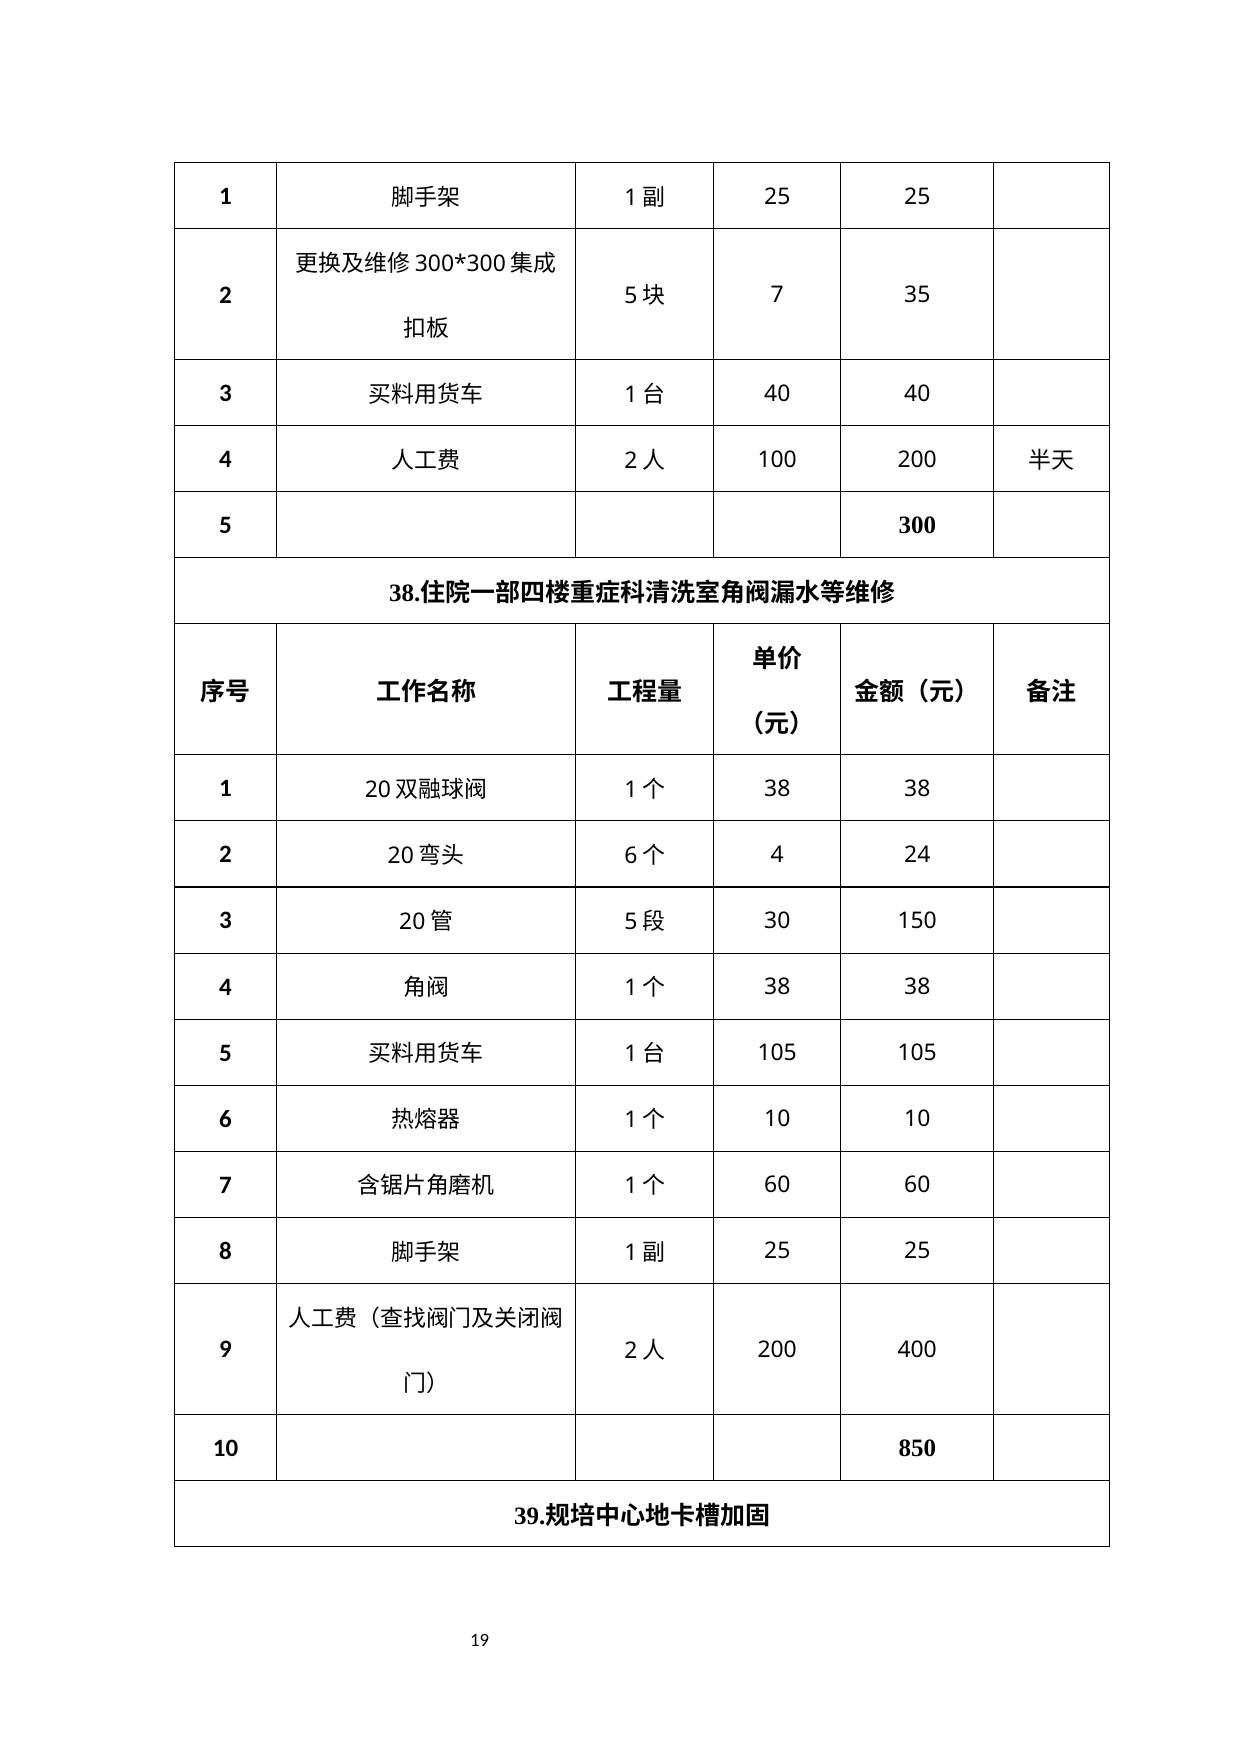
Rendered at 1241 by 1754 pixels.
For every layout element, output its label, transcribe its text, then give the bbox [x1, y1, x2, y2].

table_cell 2 [175, 821, 276, 886]
table_cell 38 [841, 755, 993, 820]
table_cell 1个 [576, 954, 713, 1018]
table_cell 7 [175, 1152, 276, 1217]
table_cell 200 [714, 1284, 840, 1414]
table_cell 25 [841, 1218, 993, 1283]
table_cell [994, 1415, 1109, 1480]
table_cell 2 [175, 229, 276, 359]
table_cell [714, 492, 840, 557]
table_cell 工程量 [576, 624, 713, 754]
table_cell 金额（元） [841, 624, 993, 754]
table_cell 3 [175, 888, 276, 952]
table_cell 1副 [576, 1218, 713, 1283]
table_cell 单价（元） [714, 624, 840, 754]
table_cell 8 [175, 1218, 276, 1283]
table_cell 300 [841, 492, 993, 557]
table_cell 人工费（查找阀门及关闭阀门） [277, 1284, 575, 1414]
table_cell [994, 821, 1109, 886]
table_cell 38.住院一部四楼重症科清洗室角阀漏水等维修 [175, 558, 1109, 623]
table_cell 30 [714, 888, 840, 952]
table_cell 60 [714, 1152, 840, 1217]
table_cell 25 [714, 1218, 840, 1283]
table_cell 1个 [576, 755, 713, 820]
table_cell 10 [714, 1086, 840, 1151]
table_cell 1个 [576, 1086, 713, 1151]
table_cell 半天 [994, 426, 1109, 491]
table_cell 买料用货车 [277, 1020, 575, 1084]
table_cell 4 [175, 426, 276, 491]
table_cell 400 [841, 1284, 993, 1414]
table_cell [277, 492, 575, 557]
table_cell 4 [714, 821, 840, 886]
table_cell 9 [175, 1284, 276, 1414]
table_cell [576, 492, 713, 557]
table_cell 5段 [576, 888, 713, 952]
table_cell [994, 1284, 1109, 1414]
table_cell [994, 888, 1109, 952]
table_cell 6 [175, 1086, 276, 1151]
table_cell 1台 [576, 1020, 713, 1084]
table_cell [994, 492, 1109, 557]
table_cell 工作名称 [277, 624, 575, 754]
table_cell 150 [841, 888, 993, 952]
table_cell [994, 360, 1109, 425]
table_cell 1台 [576, 360, 713, 425]
table_cell 3 [175, 360, 276, 425]
table_cell [994, 954, 1109, 1018]
table_cell 5块 [576, 229, 713, 359]
table_cell 105 [714, 1020, 840, 1084]
table_cell [994, 1020, 1109, 1084]
table_cell 25 [841, 163, 993, 228]
table_cell [714, 1415, 840, 1480]
table_cell [994, 755, 1109, 820]
table_cell 200 [841, 426, 993, 491]
table_cell [576, 1415, 713, 1480]
table_cell 买料用货车 [277, 360, 575, 425]
table_cell [994, 1152, 1109, 1217]
table_cell 100 [714, 426, 840, 491]
table_cell 备注 [994, 624, 1109, 754]
table_cell 2人 [576, 1284, 713, 1414]
table_cell 7 [714, 229, 840, 359]
table_cell 角阀 [277, 954, 575, 1018]
table_cell 60 [841, 1152, 993, 1217]
table_cell 105 [841, 1020, 993, 1084]
table_cell [994, 163, 1109, 228]
table_cell 10 [841, 1086, 993, 1151]
table_cell 热熔器 [277, 1086, 575, 1151]
table_cell 24 [841, 821, 993, 886]
table_cell 序号 [175, 624, 276, 754]
table_cell 1副 [576, 163, 713, 228]
table_cell 25 [714, 163, 840, 228]
table_cell 2人 [576, 426, 713, 491]
table_cell 20双融球阀 [277, 755, 575, 820]
table_cell 4 [175, 954, 276, 1018]
table_cell 38 [841, 954, 993, 1018]
table_cell 35 [841, 229, 993, 359]
table_cell 1 [175, 163, 276, 228]
table_cell 40 [841, 360, 993, 425]
table_cell 20弯头 [277, 821, 575, 886]
table_cell 脚手架 [277, 1218, 575, 1283]
table_cell [994, 229, 1109, 359]
table_cell 6个 [576, 821, 713, 886]
table_cell 脚手架 [277, 163, 575, 228]
table_cell 1个 [576, 1152, 713, 1217]
table_cell 38 [714, 755, 840, 820]
table_cell [277, 1415, 575, 1480]
table_cell 20管 [277, 888, 575, 952]
table_cell 含锯片角磨机 [277, 1152, 575, 1217]
table_cell 人工费 [277, 426, 575, 491]
table_cell [994, 1086, 1109, 1151]
table_cell 1 [175, 755, 276, 820]
table_cell 更换及维修300*300集成扣板 [277, 229, 575, 359]
table_cell 10 [175, 1415, 276, 1480]
table_cell 5 [175, 492, 276, 557]
table_cell 40 [714, 360, 840, 425]
table_cell 39.规培中心地卡槽加固 [175, 1481, 1109, 1546]
table_cell 38 [714, 954, 840, 1018]
table_cell 850 [841, 1415, 993, 1480]
table_cell 5 [175, 1020, 276, 1084]
table_cell [994, 1218, 1109, 1283]
